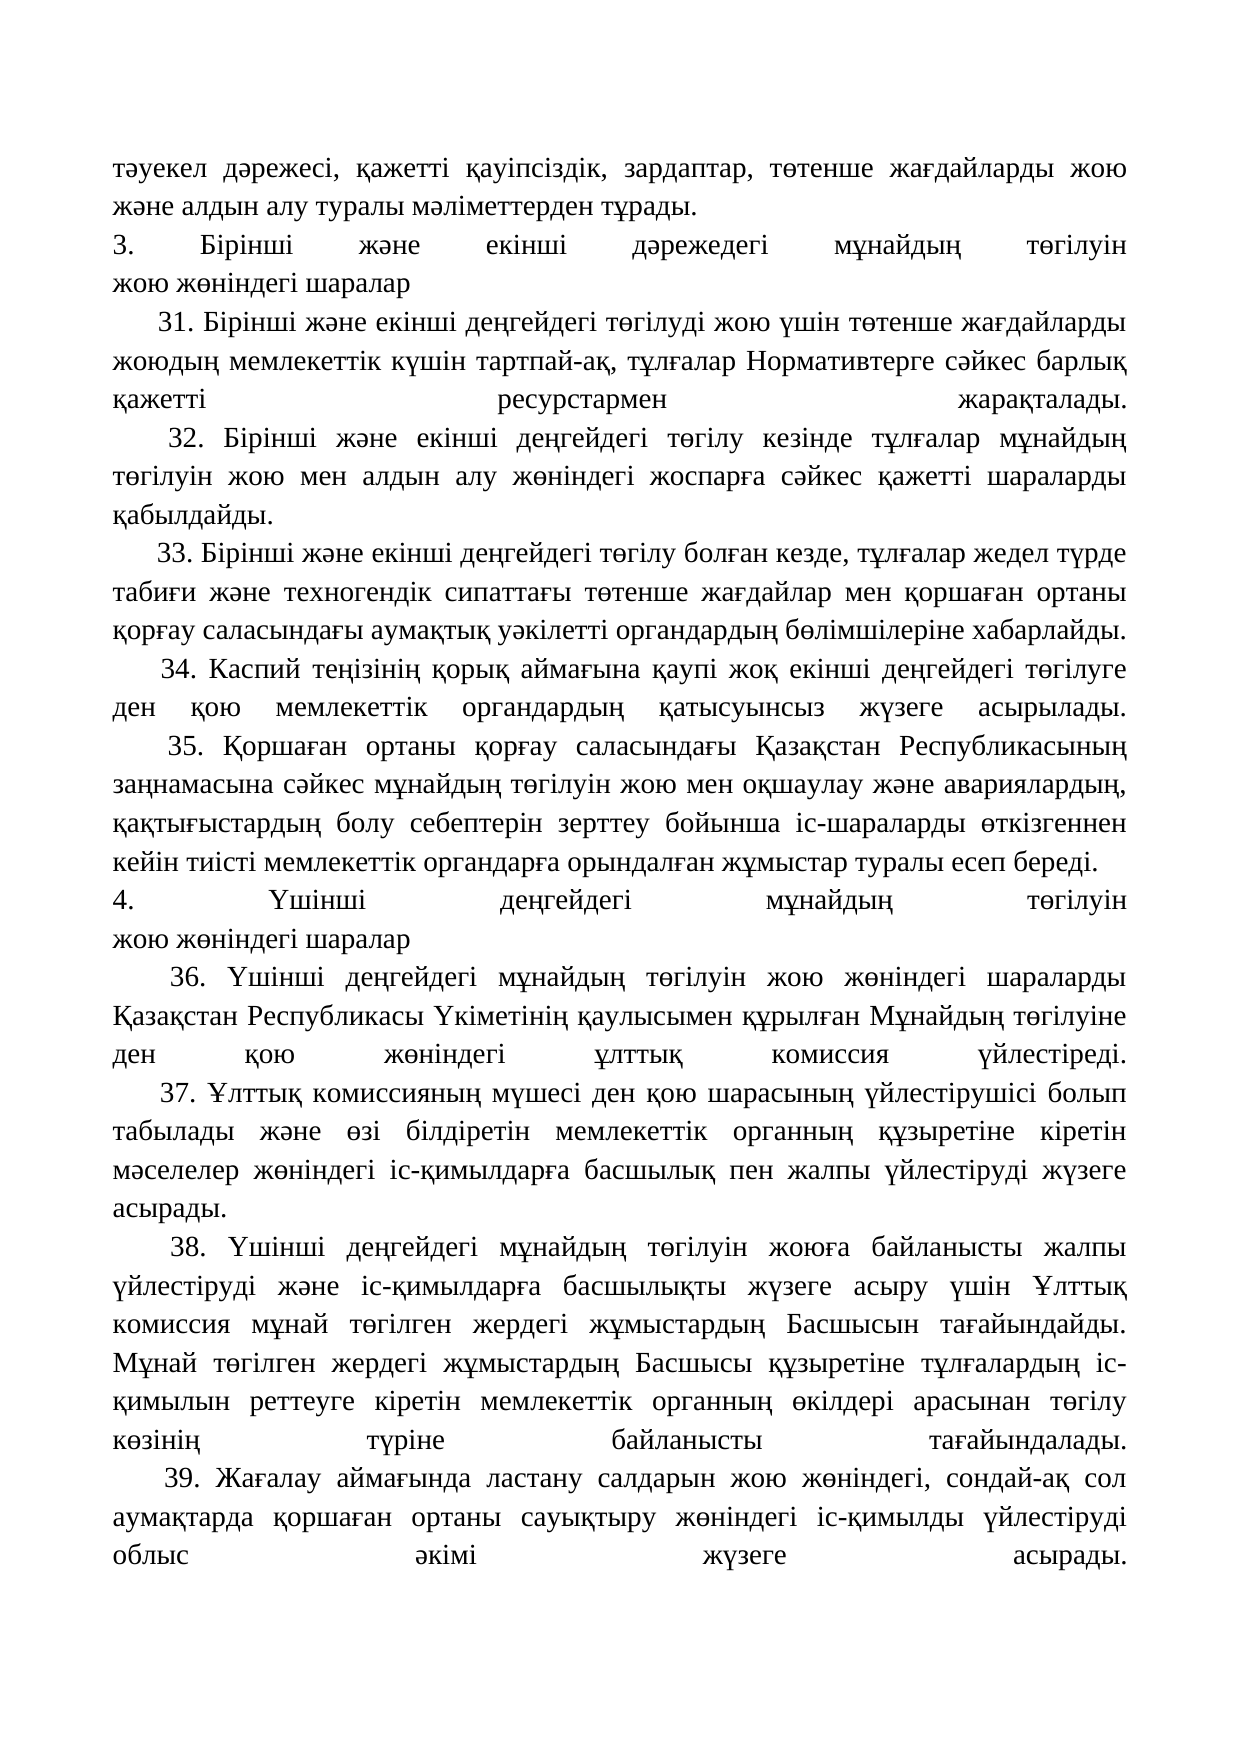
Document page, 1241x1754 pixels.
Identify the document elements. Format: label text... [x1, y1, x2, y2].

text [112, 959, 1128, 1571]
text 4. Үшінші деңгейдегі мұнайдың төгілуін жою жөніндегі шаралар [112, 882, 1128, 954]
text 3. Бірінші және екінші дәрежедегі мұнайдың төгілуін жою жөніндегі шаралар [112, 227, 1128, 299]
text 31. Бірінші және екінші деңгейдегі төгілуді жою үшін төтенше жағдайларды жоюдың мемлекеттік күшін тартпай-ақ, тұлғалар Нормативтерге сәйкес барлық қажетті ресурстармен жарақталады. 32. Бірінші және екінші деңгейдегі төгілу кезінде тұлғалар мұнайдың төгілуін жою мен алдын алу жөніндегі жоспарға сәйкес қажетті шараларды қабылдайды. 33. Бірінші және екінші деңгейдегі төгілу болған кезде, тұлғалар жедел түрде табиғи және техногендік сипаттағы төтенше жағдайлар мен қоршаған ортаны қорғау саласындағы аумақтық уәкілетті органдардың бөлімшілеріне хабарлайды. 34. Каспий теңізінің қорық аймағына қаупі жоқ екінші деңгейдегі төгілуге ден қою мемлекеттік органдардың қатысуынсыз жүзеге асырылады. 35. Қоршаған ортаны қорғау саласындағы Қазақстан Республикасының заңнамасына сәйкес мұнайдың төгілуін жою мен оқшаулау және авариялардың, қақтығыстардың болу себептерін зерттеу бойынша іс-шараларды өткізгеннен кейін тиісті мемлекеттік органдарға орындалған жұмыстар туралы есеп береді. [112, 304, 1128, 877]
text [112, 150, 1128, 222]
